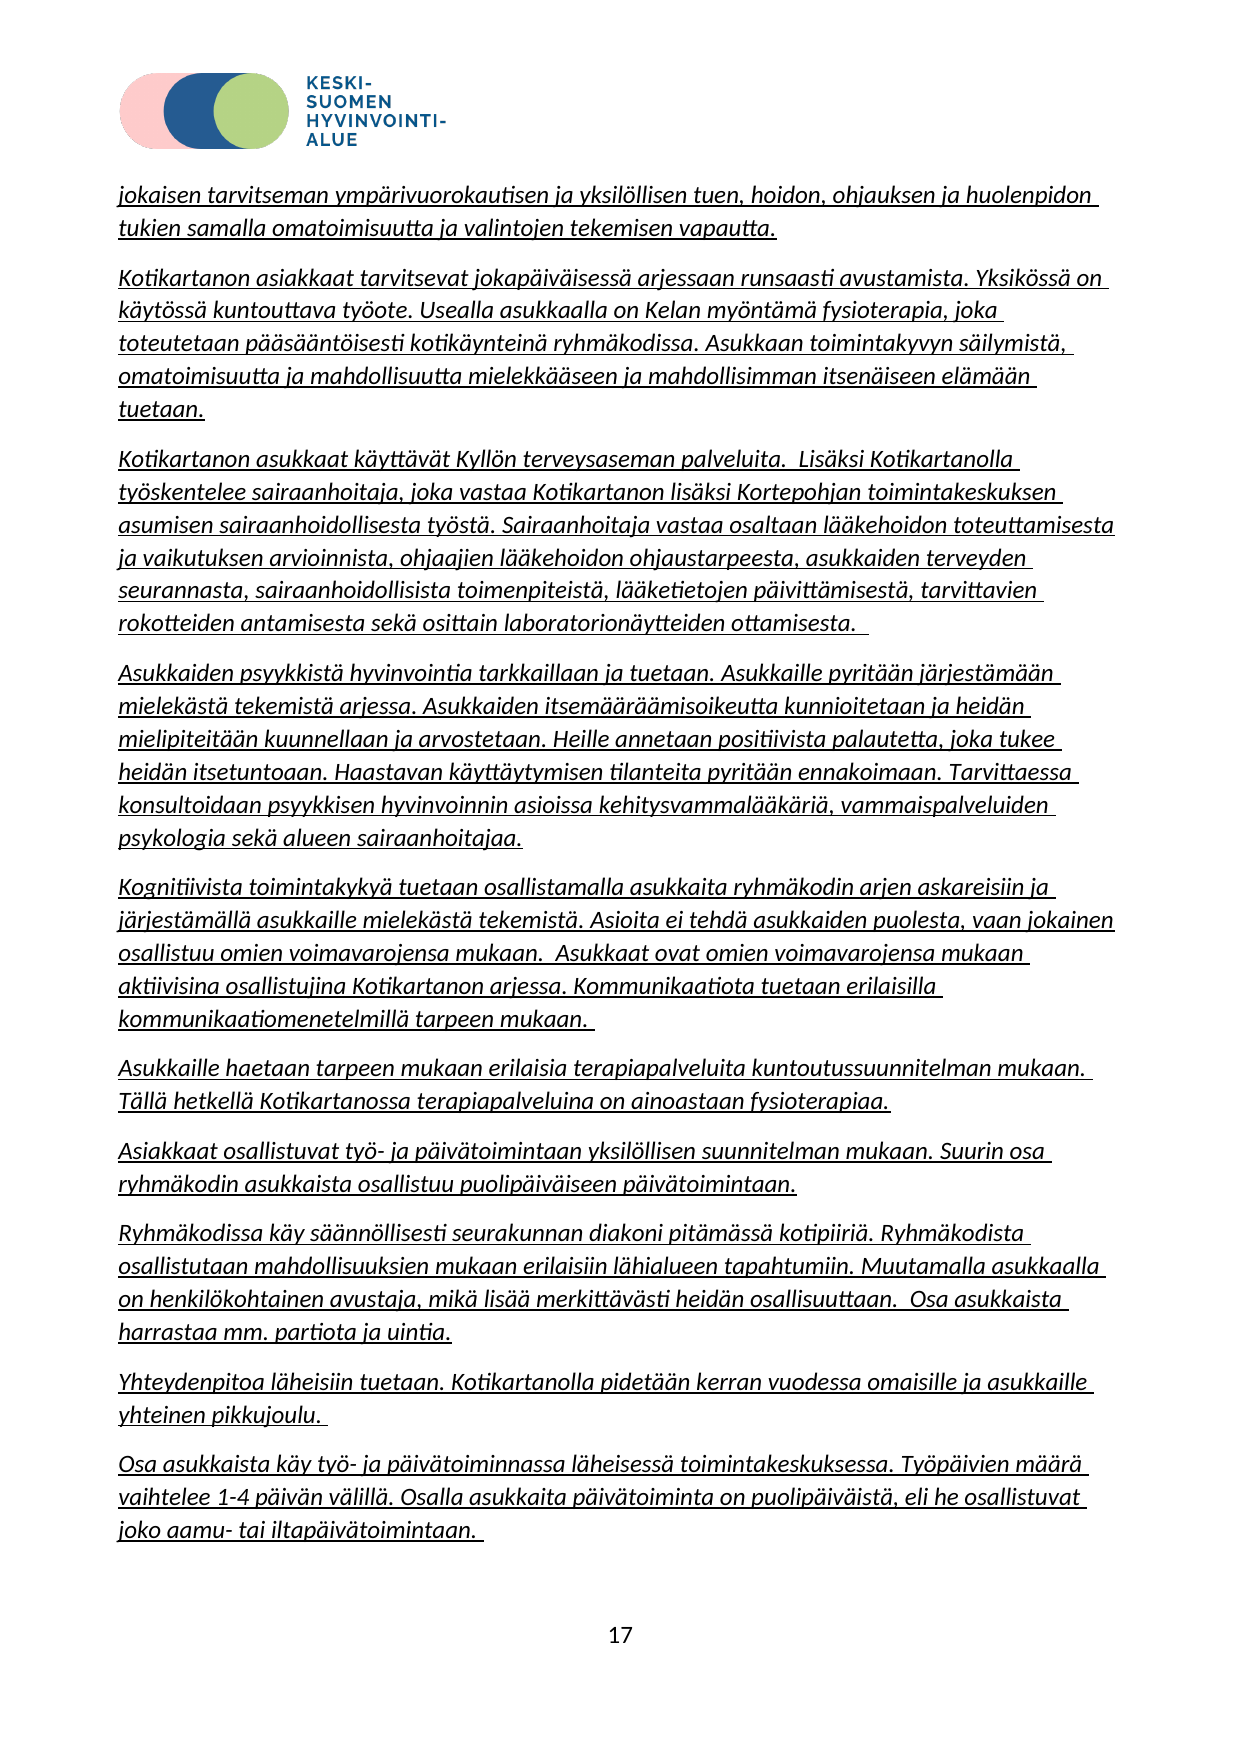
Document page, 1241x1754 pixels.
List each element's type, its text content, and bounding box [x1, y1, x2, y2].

text Yhteydenpitoa läheisiin tuetaan. Kotikartanolla pidetään kerran vuodessa omaisille ja asukkaille yhteinen pikkujoulu. [118, 1366, 1122, 1429]
text Ryhmäkodissa käy säännöllisesti seurakunnan diakoni pitämässä kotipiiriä. Ryhmäkodista osallistutaan mahdollisuuksien mukaan erilaisiin lähialueen tapahtumiin. Muutamalla asukkaalla on henkilökohtainen avustaja, mikä lisää merkittävästi heidän osallisuuttaan. Osa asukkaista harrastaa mm. partiota ja uintia. [118, 1217, 1122, 1347]
text Asukkaille haetaan tarpeen mukaan erilaisia terapiapalveluita kuntoutussuunnitelman mukaan. Tällä hetkellä Kotikartanossa terapiapalveluina on ainoastaan fysioterapiaa. [118, 1052, 1122, 1116]
text Kotikartanon asiakkaat tarvitsevat jokapäiväisessä arjessaan runsaasti avustamista. Yksikössä on käytössä kuntouttava työote. Usealla asukkaalla on Kelan myöntämä fysioterapia, joka toteutetaan pääsääntöisesti kotikäynteinä ryhmäkodissa. Asukkaan toimintakyvyn säilymistä, omatoimisuutta ja mahdollisuutta mielekkääseen ja mahdollisimman itsenäiseen elämään tuetaan. [118, 262, 1122, 424]
text Asiakkaat osallistuvat työ- ja päivätoimintaan yksilöllisen suunnitelman mukaan. Suurin osa ryhmäkodin asukkaista osallistuu puolipäiväiseen päivätoimintaan. [118, 1135, 1122, 1198]
text Asukkaiden psyykkistä hyvinvointia tarkkaillaan ja tuetaan. Asukkaille pyritään järjestämään mielekästä tekemistä arjessa. Asukkaiden itsemääräämisoikeutta kunnioitetaan ja heidän mielipiteitään kuunnellaan ja arvostetaan. Heille annetaan positiivista palautetta, joka tukee heidän itsetuntoaan. Haastavan käyttäytymisen tilanteita pyritään ennakoimaan. Tarvittaessa konsultoidaan psyykkisen hyvinvoinnin asioissa kehitysvammalääkäriä, vammaispalveluiden psykologia sekä alueen sairaanhoitajaa. [118, 657, 1122, 852]
text Osa asukkaista käy työ- ja päivätoiminnassa läheisessä toimintakeskuksessa. Työpäivien määrä vaihtelee 1-4 päivän välillä. Osalla asukkaita päivätoiminta on puolipäiväistä, eli he osallistuvat joko aamu- tai iltapäivätoimintaan. [118, 1448, 1122, 1545]
text Kognitiivista toimintakykyä tuetaan osallistamalla asukkaita ryhmäkodin arjen askareisiin ja järjestämällä asukkaille mielekästä tekemistä. Asioita ei tehdä asukkaiden puolesta, vaan jokainen osallistuu omien voimavarojensa mukaan. Asukkaat ovat omien voimavarojensa mukaan aktiivisina osallistujina Kotikartanon arjessa. Kommunikaatiota tuetaan erilaisilla kommunikaatiomenetelmillä tarpeen mukaan. [118, 871, 1122, 1033]
text Kotikartanon asukkaat käyttävät Kyllön terveysaseman palveluita. Lisäksi Kotikartanolla työskentelee sairaanhoitaja, joka vastaa Kotikartanon lisäksi Kortepohjan toimintakeskuksen asumisen sairaanhoidollisesta työstä. Sairaanhoitaja vastaa osaltaan lääkehoidon toteuttamisesta ja vaikutuksen arvioinnista, ohjaajien lääkehoidon ohjaustarpeesta, asukkaiden terveyden seurannasta, sairaanhoidollisista toimenpiteistä, lääketietojen päivittämisestä, tarvittavien rokotteiden antamisesta sekä osittain laboratorionäytteiden ottamisesta. [118, 443, 1122, 638]
picture [118, 73, 447, 149]
